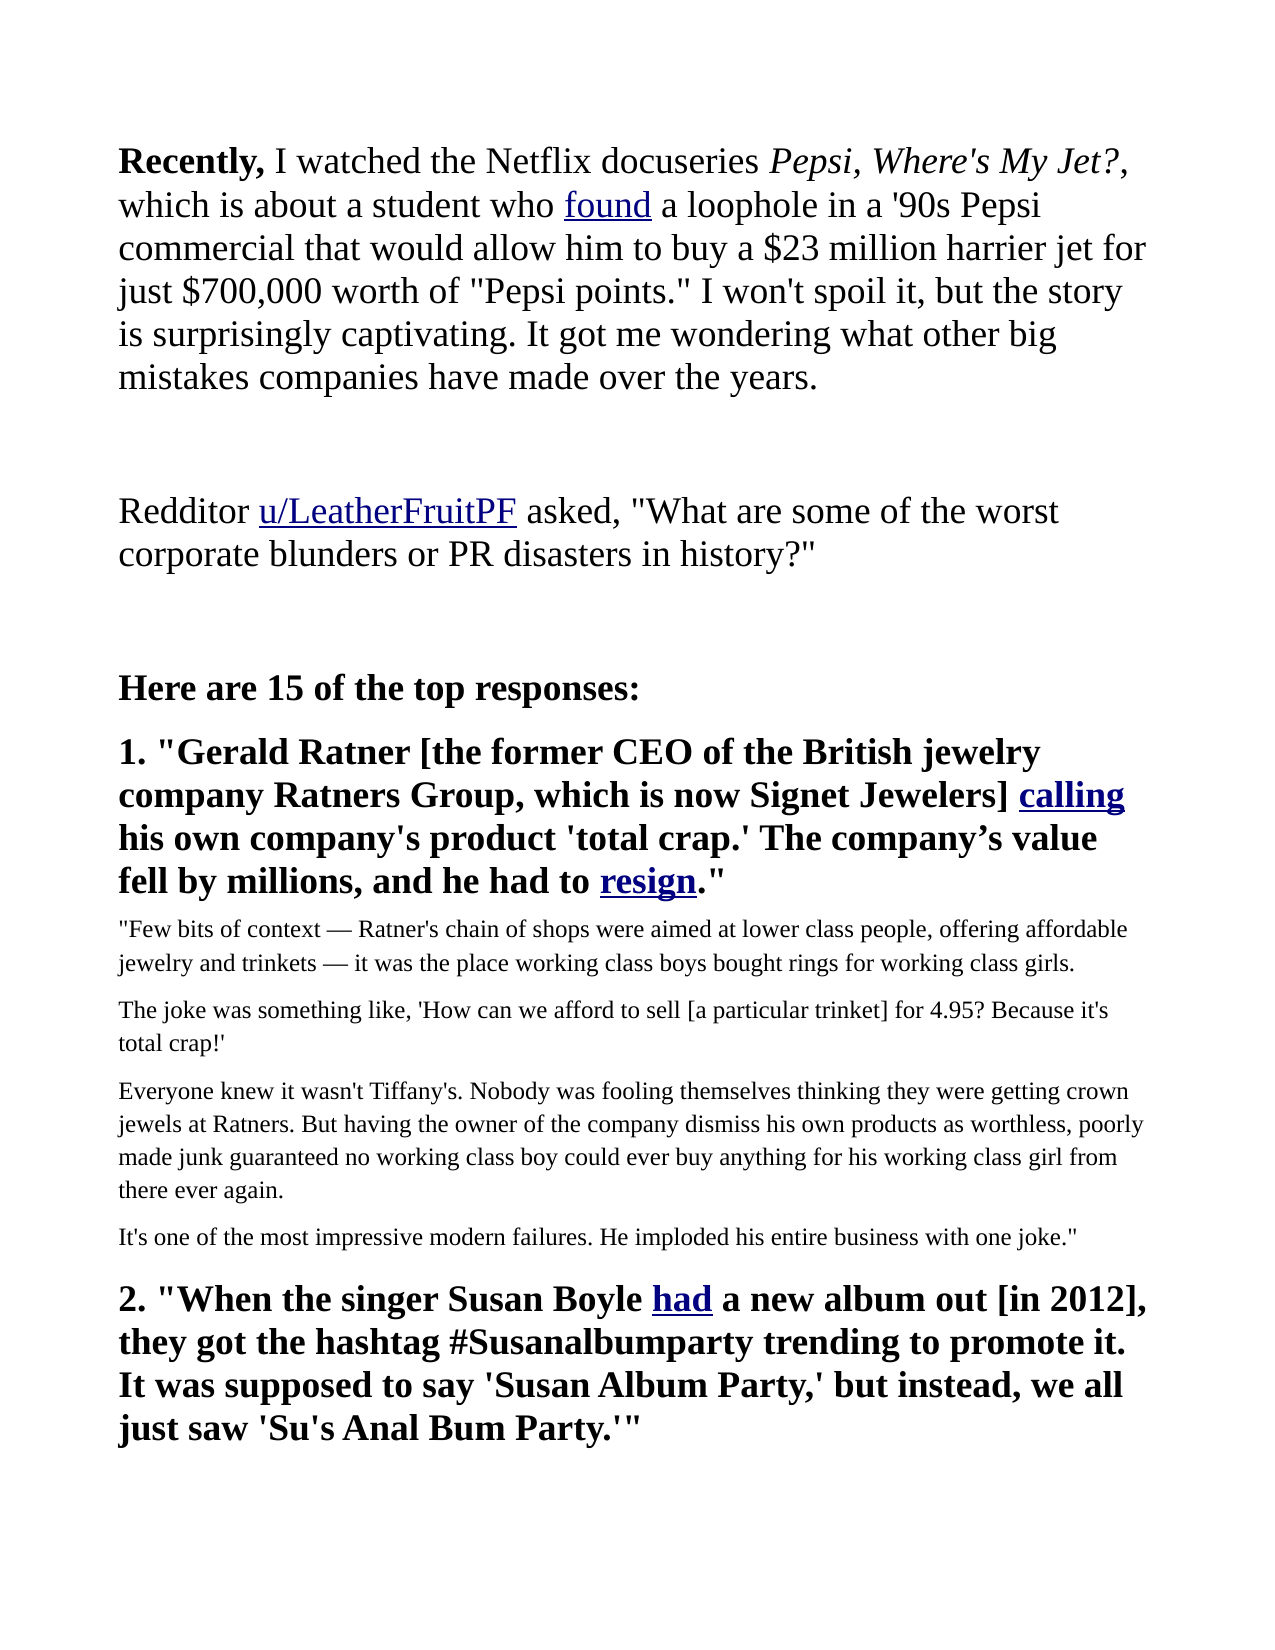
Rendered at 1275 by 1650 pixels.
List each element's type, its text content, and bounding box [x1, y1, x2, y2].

text "Few bits of context — Ratner's chain of shops were aimed at lower class people, offering affordable jewelry and trinkets — it was the place working class boys bought rings for working class girls. [118, 914, 1157, 976]
subtitle Here are 15 of the top responses: [118, 666, 1157, 709]
text It's one of the most impressive modern failures. He imploded his entire business with one joke." [118, 1222, 1157, 1251]
subtitle Redditor u/LeatherFruitPF asked, "What are some of the worst corporate blunders or PR disasters in history?" [118, 488, 1157, 575]
subtitle Recently, I watched the Netflix docuseries Pepsi, Where's My Jet?, which is about a student who found a loophole in a '90s Pepsi commercial that would allow him to buy a $23 million harrier jet for just $700,000 worth of "Pepsi points." I won't spoil it, but the story is surprisingly captivating. It got me wondering what other big mistakes companies have made over the years. [118, 139, 1157, 398]
text Everyone knew it wasn't Tiffany's. Nobody was fooling themselves thinking they were getting crown jewels at Ratners. But having the owner of the company dismiss his own products as worthless, poorly made junk guaranteed no working class boy could ever buy anything for his working class girl from there ever again. [118, 1076, 1157, 1204]
text The joke was something like, 'How can we afford to sell [a particular trinket] for 4.95? Because it's total crap!' [118, 995, 1157, 1057]
subtitle 1. "Gerald Ratner [the former CEO of the British jewelry company Ratners Group, which is now Signet Jewelers] calling his own company's product 'total crap.' The company’s value fell by millions, and he had to resign." [118, 729, 1157, 902]
subtitle 2. "When the singer Susan Boyle had a new album out [in 2012], they got the hashtag #Susanalbumparty trending to promote it. It was supposed to say 'Susan Album Party,' but instead, we all just saw 'Su's Anal Bum Party.'" [118, 1276, 1157, 1449]
